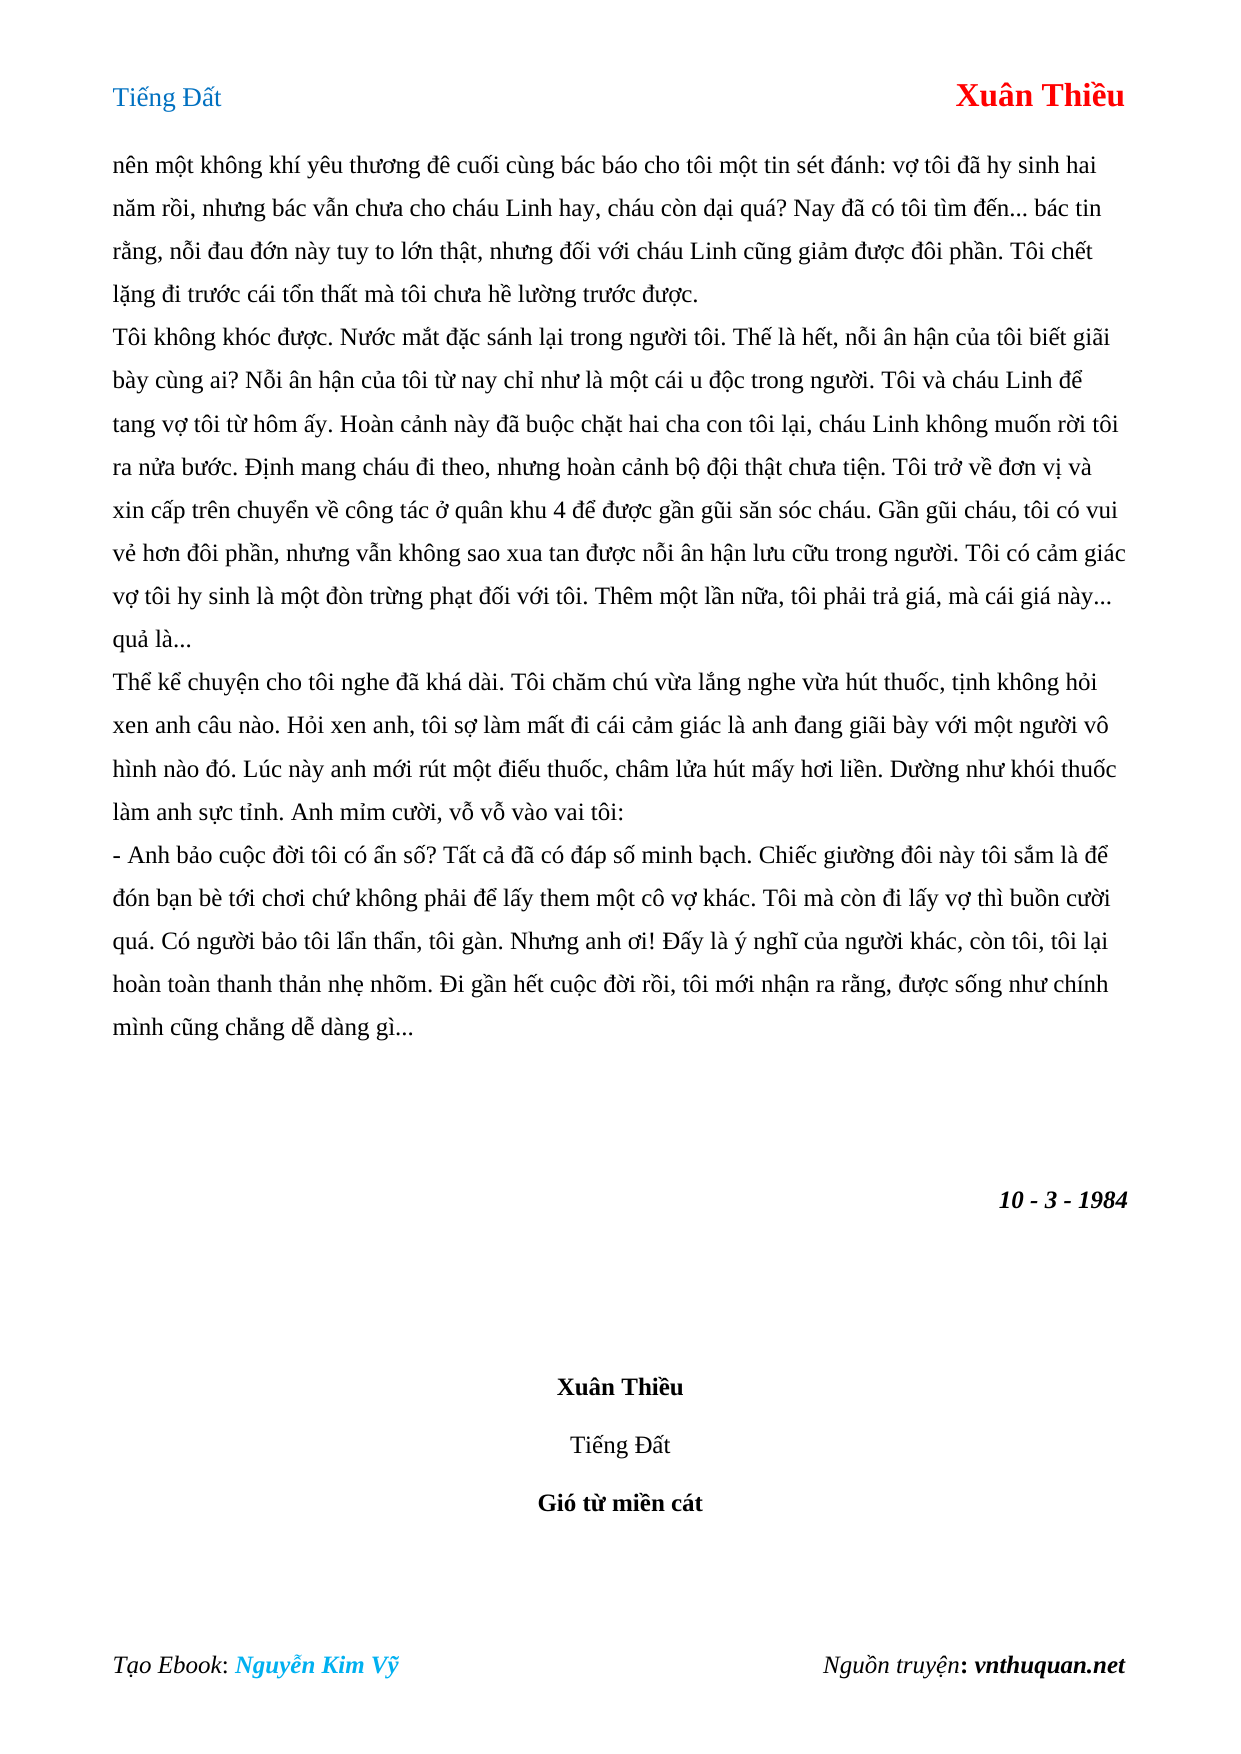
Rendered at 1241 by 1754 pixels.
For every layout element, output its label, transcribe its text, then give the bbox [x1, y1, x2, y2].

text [112, 150, 1128, 1084]
text Gió từ miền cát [112, 1488, 1128, 1517]
text Tiếng Đất [112, 1430, 1128, 1459]
text Xuân Thiều [112, 1372, 1128, 1401]
text 10 - 3 - 1984 [112, 1185, 1128, 1214]
